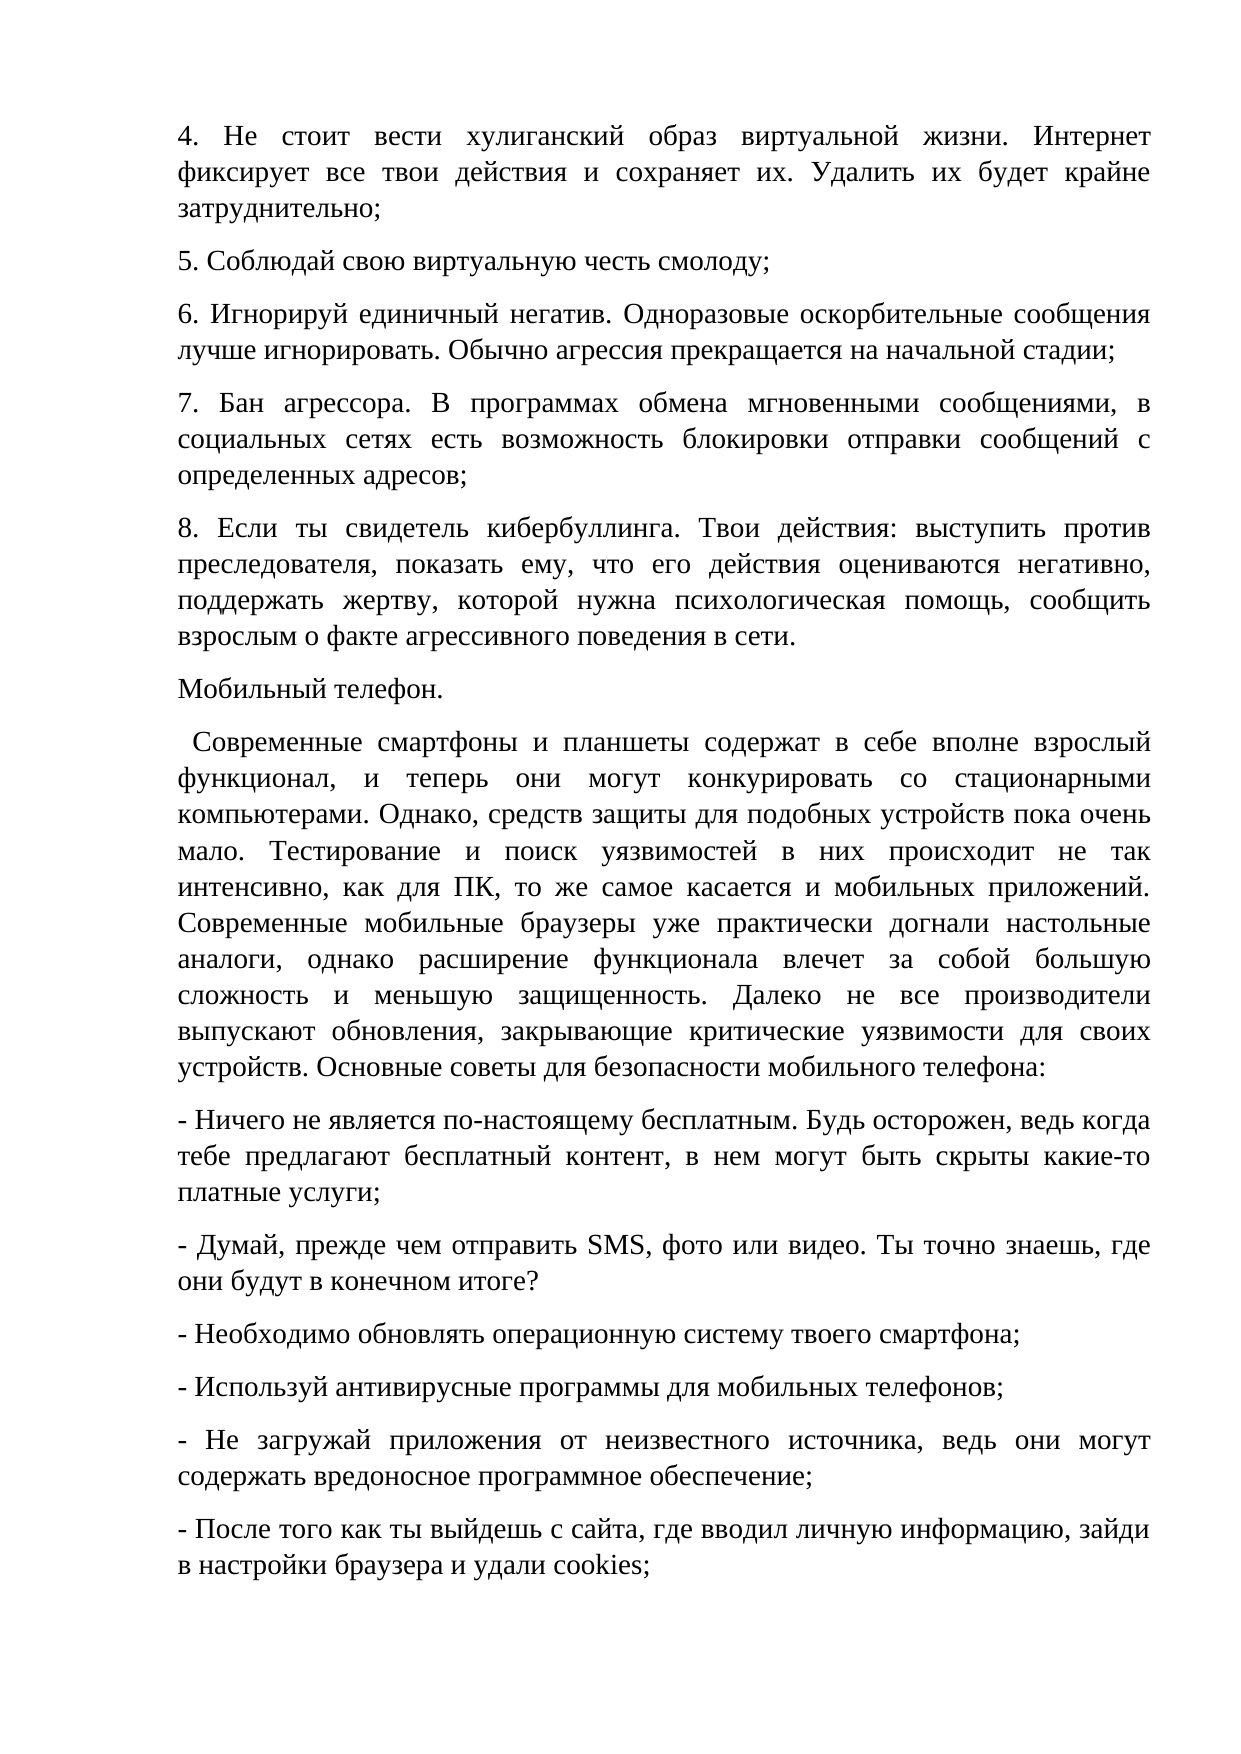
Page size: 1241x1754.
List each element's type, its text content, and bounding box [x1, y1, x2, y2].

text - После того как ты выйдешь с сайта, где вводил личную информацию, зайди в настройки браузера и удали cookies; [177, 1511, 1152, 1581]
text - Не загружай приложения от неизвестного источника, ведь они могут содержать вредоносное программное обеспечение; [177, 1422, 1152, 1492]
text Современные смартфоны и планшеты содержат в себе вполне взрослый функционал, и теперь они могут конкурировать со стационарными компьютерами. Однако, средств защиты для подобных устройств пока очень мало. Тестирование и поиск уязвимостей в них происходит не так интенсивно, как для ПК, то же самое касается и мобильных приложений. Современные мобильные браузеры уже практически догнали настольные аналоги, однако расширение функционала влечет за собой большую сложность и меньшую защищенность. Далеко не все производители выпускают обновления, закрывающие критические уязвимости для своих устройств. Основные советы для безопасности мобильного телефона: [177, 724, 1152, 1083]
text 6. Игнорируй единичный негатив. Одноразовые оскорбительные сообщения лучше игнорировать. Обычно агрессия прекращается на начальной стадии; [177, 296, 1152, 366]
text 8. Если ты свидетель кибербуллинга. Твои действия: выступить против преследователя, показать ему, что его действия оцениваются негативно, поддержать жертву, которой нужна психологическая помощь, сообщить взрослым о факте агрессивного поведения в сети. [177, 510, 1152, 652]
text 4. Не стоит вести хулиганский образ виртуальной жизни. Интернет фиксирует все твои действия и сохраняет их. Удалить их будет крайне затруднительно; [177, 118, 1152, 224]
text 5. Соблюдай свою виртуальную честь смолоду; [177, 243, 1152, 277]
text - Необходимо обновлять операционную систему твоего смартфона; [177, 1316, 1152, 1350]
text Мобильный телефон. [177, 671, 1152, 705]
text - Используй антивирусные программы для мобильных телефонов; [177, 1369, 1152, 1403]
text - Ничего не является по-настоящему бесплатным. Будь осторожен, ведь когда тебе предлагают бесплатный контент, в нем могут быть скрыты какие-то платные услуги; [177, 1102, 1152, 1208]
text - Думай, прежде чем отправить SMS, фото или видео. Ты точно знаешь, где они будут в конечном итоге? [177, 1227, 1152, 1297]
text 7. Бан агрессора. В программах обмена мгновенными сообщениями, в социальных сетях есть возможность блокировки отправки сообщений с определенных адресов; [177, 385, 1152, 491]
